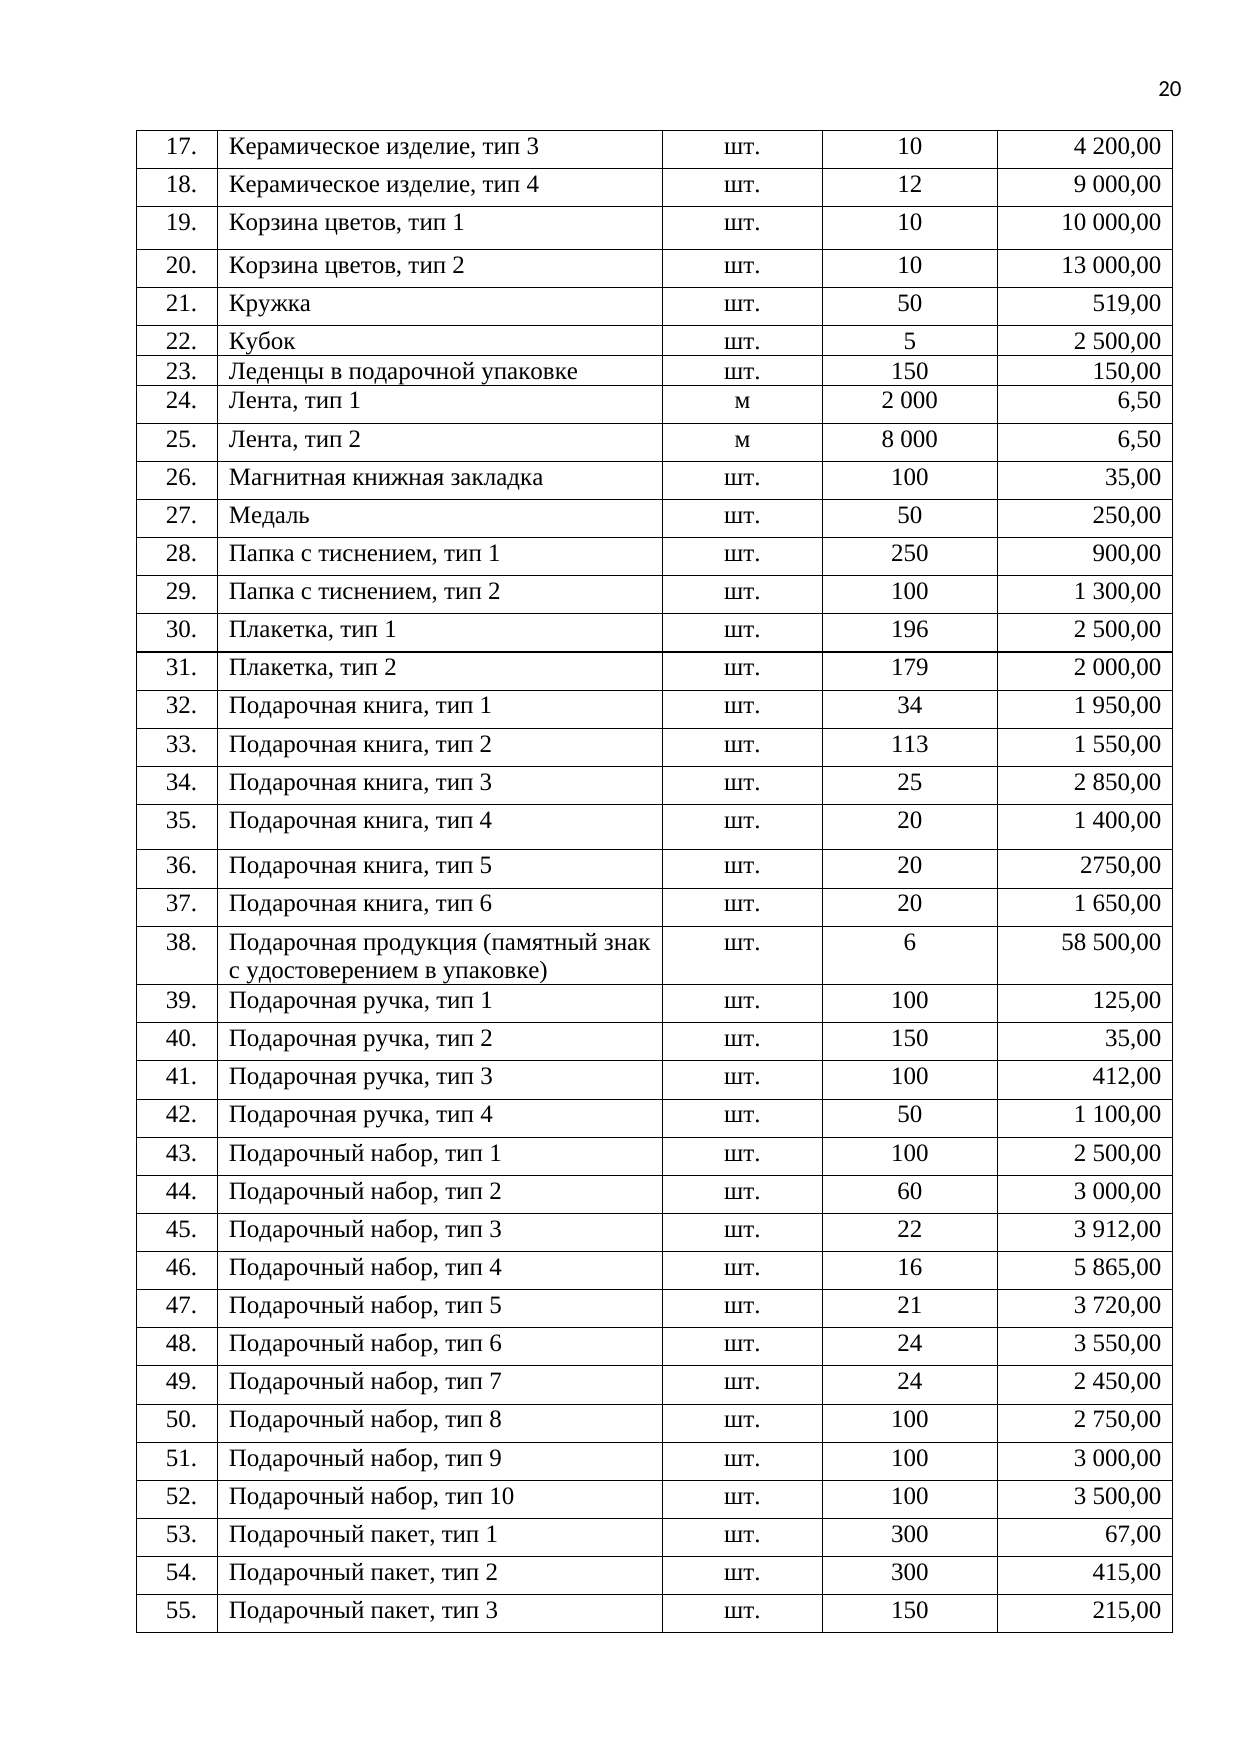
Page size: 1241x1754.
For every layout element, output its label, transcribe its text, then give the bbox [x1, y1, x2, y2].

table_cell 67,00 [998, 1519, 1172, 1556]
table_cell Подарочный набор, тип 9 [218, 1443, 662, 1480]
table_cell [137, 805, 217, 849]
table_cell шт. [663, 653, 822, 689]
table_cell Керамическое изделие, тип 4 [218, 169, 662, 206]
table_cell шт. [663, 1405, 822, 1442]
table_cell [137, 250, 217, 287]
table_cell Подарочный набор, тип 8 [218, 1405, 662, 1442]
table_cell 250 [823, 538, 997, 575]
table_cell 2 850,00 [998, 767, 1172, 804]
table_cell Подарочная ручка, тип 1 [218, 985, 662, 1022]
table_cell Подарочный набор, тип 1 [218, 1138, 662, 1175]
table_cell шт. [663, 1061, 822, 1098]
table_cell Папка с тиснением, тип 1 [218, 538, 662, 575]
table_cell Подарочный пакет, тип 1 [218, 1519, 662, 1556]
table_cell 2 450,00 [998, 1366, 1172, 1403]
table_cell 100 [823, 462, 997, 499]
table_cell шт. [663, 1214, 822, 1251]
table_cell 300 [823, 1557, 997, 1594]
table_cell шт. [663, 1595, 822, 1632]
table_cell 100 [823, 1405, 997, 1442]
table_cell 100 [823, 1443, 997, 1480]
table_cell 34 [823, 691, 997, 728]
table_cell 150 [823, 1595, 997, 1632]
table_cell шт. [663, 1481, 822, 1518]
table_cell Подарочный набор, тип 3 [218, 1214, 662, 1251]
table_cell Подарочная ручка, тип 4 [218, 1100, 662, 1137]
table_cell Кубок [218, 326, 662, 355]
table_cell шт. [663, 1443, 822, 1480]
table_cell 1 650,00 [998, 889, 1172, 926]
table_cell 1 300,00 [998, 576, 1172, 613]
table_cell Подарочная книга, тип 4 [218, 805, 662, 849]
table_cell 58 500,00 [998, 927, 1172, 984]
table_cell 215,00 [998, 1595, 1172, 1632]
table_cell 50 [823, 1100, 997, 1137]
table_cell [137, 1214, 217, 1251]
table_cell [137, 1328, 217, 1365]
table_cell Подарочная продукция (памятный знак с удостоверением в упаковке) [218, 927, 662, 984]
table_cell Керамическое изделие, тип 3 [218, 131, 662, 168]
table_cell [137, 576, 217, 613]
table_cell шт. [663, 1252, 822, 1289]
table_cell 5 865,00 [998, 1252, 1172, 1289]
table_cell 50 [823, 288, 997, 325]
table_cell шт. [663, 131, 822, 168]
table_cell шт. [663, 1557, 822, 1594]
table_cell Леденцы в подарочной упаковке [218, 356, 662, 384]
table_cell 10 [823, 207, 997, 249]
table_cell Медаль [218, 500, 662, 537]
table_cell 5 [823, 326, 997, 355]
table_cell [137, 1023, 217, 1060]
table_cell [137, 386, 217, 423]
table_cell шт. [663, 326, 822, 355]
table_cell [137, 767, 217, 804]
table_cell 2 000,00 [998, 653, 1172, 689]
table_cell [137, 1366, 217, 1403]
table_cell Подарочный набор, тип 2 [218, 1176, 662, 1213]
table_cell 100 [823, 576, 997, 613]
table_cell шт. [663, 576, 822, 613]
table_cell 2750,00 [998, 850, 1172, 887]
table_cell [137, 462, 217, 499]
table_cell 24 [823, 1328, 997, 1365]
table_cell шт. [663, 850, 822, 887]
table_cell шт. [663, 1366, 822, 1403]
table_cell [137, 850, 217, 887]
table_cell [137, 1290, 217, 1327]
table_cell 3 720,00 [998, 1290, 1172, 1327]
table_cell Плакетка, тип 1 [218, 614, 662, 651]
table_cell шт. [663, 767, 822, 804]
table_cell м [663, 424, 822, 461]
table_cell Папка с тиснением, тип 2 [218, 576, 662, 613]
table_cell 10 000,00 [998, 207, 1172, 249]
table_cell [137, 614, 217, 651]
table_cell Подарочная книга, тип 1 [218, 691, 662, 728]
table_cell 6,50 [998, 386, 1172, 423]
table_cell 100 [823, 1061, 997, 1098]
table_cell 100 [823, 985, 997, 1022]
table_cell 2 500,00 [998, 1138, 1172, 1175]
table_cell 2 750,00 [998, 1405, 1172, 1442]
table_cell шт. [663, 985, 822, 1022]
table_cell Подарочный набор, тип 10 [218, 1481, 662, 1518]
table_cell [137, 653, 217, 689]
table_cell 250,00 [998, 500, 1172, 537]
table_cell шт. [663, 805, 822, 849]
table_cell Корзина цветов, тип 2 [218, 250, 662, 287]
table_cell шт. [663, 614, 822, 651]
table_cell 24 [823, 1366, 997, 1403]
table_cell 2 500,00 [998, 326, 1172, 355]
table_cell [137, 1443, 217, 1480]
table_cell [137, 691, 217, 728]
table_cell шт. [663, 538, 822, 575]
table_cell 415,00 [998, 1557, 1172, 1594]
table_cell [137, 131, 217, 168]
table_cell [137, 1061, 217, 1098]
table_cell 25 [823, 767, 997, 804]
table_cell 20 [823, 889, 997, 926]
table_cell [137, 207, 217, 249]
table_cell [137, 1557, 217, 1594]
table_cell [137, 424, 217, 461]
table_cell 300 [823, 1519, 997, 1556]
table_cell 22 [823, 1214, 997, 1251]
table_cell [137, 1176, 217, 1213]
table_cell 113 [823, 729, 997, 766]
table_cell 412,00 [998, 1061, 1172, 1098]
table_cell шт. [663, 288, 822, 325]
table_cell шт. [663, 1138, 822, 1175]
table_cell 519,00 [998, 288, 1172, 325]
table_cell шт. [663, 1176, 822, 1213]
table_cell 100 [823, 1481, 997, 1518]
table_cell [137, 927, 217, 984]
table_cell Подарочный набор, тип 5 [218, 1290, 662, 1327]
table_cell [137, 1481, 217, 1518]
table_cell шт. [663, 207, 822, 249]
table_cell шт. [663, 1100, 822, 1137]
table_cell 3 000,00 [998, 1176, 1172, 1213]
table_cell 8 000 [823, 424, 997, 461]
table_cell шт. [663, 927, 822, 984]
table_cell шт. [663, 250, 822, 287]
table_cell Подарочный пакет, тип 2 [218, 1557, 662, 1594]
table_cell [137, 985, 217, 1022]
table_cell 179 [823, 653, 997, 689]
table_cell [137, 1519, 217, 1556]
table_cell 20 [823, 805, 997, 849]
table_cell Подарочный набор, тип 4 [218, 1252, 662, 1289]
table_cell 60 [823, 1176, 997, 1213]
table_cell 150 [823, 1023, 997, 1060]
table_cell Подарочная ручка, тип 2 [218, 1023, 662, 1060]
table_cell 13 000,00 [998, 250, 1172, 287]
table_cell Подарочная ручка, тип 3 [218, 1061, 662, 1098]
table_cell шт. [663, 1519, 822, 1556]
table_cell 50 [823, 500, 997, 537]
table_cell Лента, тип 1 [218, 386, 662, 423]
table_cell 3 000,00 [998, 1443, 1172, 1480]
table_cell 150,00 [998, 356, 1172, 384]
table_cell 100 [823, 1138, 997, 1175]
table_cell Подарочная книга, тип 3 [218, 767, 662, 804]
table_cell 10 [823, 250, 997, 287]
table_cell Лента, тип 2 [218, 424, 662, 461]
table_cell 2 000 [823, 386, 997, 423]
table_cell Корзина цветов, тип 1 [218, 207, 662, 249]
table_cell Подарочный набор, тип 7 [218, 1366, 662, 1403]
table_cell 35,00 [998, 462, 1172, 499]
table_cell [137, 1100, 217, 1137]
table_cell шт. [663, 462, 822, 499]
table_cell 9 000,00 [998, 169, 1172, 206]
table_cell 6,50 [998, 424, 1172, 461]
table_cell м [663, 386, 822, 423]
table_cell [137, 500, 217, 537]
table_cell 150 [823, 356, 997, 384]
table_cell 21 [823, 1290, 997, 1327]
table_cell Подарочная книга, тип 5 [218, 850, 662, 887]
table_cell шт. [663, 1290, 822, 1327]
table_cell 1 400,00 [998, 805, 1172, 849]
table_cell 900,00 [998, 538, 1172, 575]
table_cell шт. [663, 169, 822, 206]
table_cell Магнитная книжная закладка [218, 462, 662, 499]
table_cell Подарочный набор, тип 6 [218, 1328, 662, 1365]
table_cell Подарочная книга, тип 2 [218, 729, 662, 766]
table_cell шт. [663, 691, 822, 728]
table_cell [137, 1405, 217, 1442]
table_cell 12 [823, 169, 997, 206]
table_cell Подарочная книга, тип 6 [218, 889, 662, 926]
table_cell [137, 326, 217, 355]
table_cell шт. [663, 500, 822, 537]
table_cell [137, 1595, 217, 1632]
table_cell 125,00 [998, 985, 1172, 1022]
table_cell 6 [823, 927, 997, 984]
table_cell [137, 538, 217, 575]
table_cell шт. [663, 356, 822, 384]
table_cell [137, 729, 217, 766]
table_cell 2 500,00 [998, 614, 1172, 651]
table_cell 4 200,00 [998, 131, 1172, 168]
table_cell 1 550,00 [998, 729, 1172, 766]
table_cell [137, 169, 217, 206]
table_cell 1 100,00 [998, 1100, 1172, 1137]
table_cell [137, 356, 217, 384]
table_cell [137, 1138, 217, 1175]
table_cell [137, 288, 217, 325]
table_cell 35,00 [998, 1023, 1172, 1060]
table_cell шт. [663, 1023, 822, 1060]
table_cell 3 550,00 [998, 1328, 1172, 1365]
table_cell Кружка [218, 288, 662, 325]
table_cell Плакетка, тип 2 [218, 653, 662, 689]
table_cell 3 500,00 [998, 1481, 1172, 1518]
table_cell Подарочный пакет, тип 3 [218, 1595, 662, 1632]
table_cell шт. [663, 729, 822, 766]
table_cell 20 [823, 850, 997, 887]
table_cell 16 [823, 1252, 997, 1289]
table_cell 3 912,00 [998, 1214, 1172, 1251]
table_cell [137, 889, 217, 926]
table_cell 10 [823, 131, 997, 168]
table_cell шт. [663, 1328, 822, 1365]
table_cell [137, 1252, 217, 1289]
table_cell 1 950,00 [998, 691, 1172, 728]
table_cell 196 [823, 614, 997, 651]
table_cell шт. [663, 889, 822, 926]
